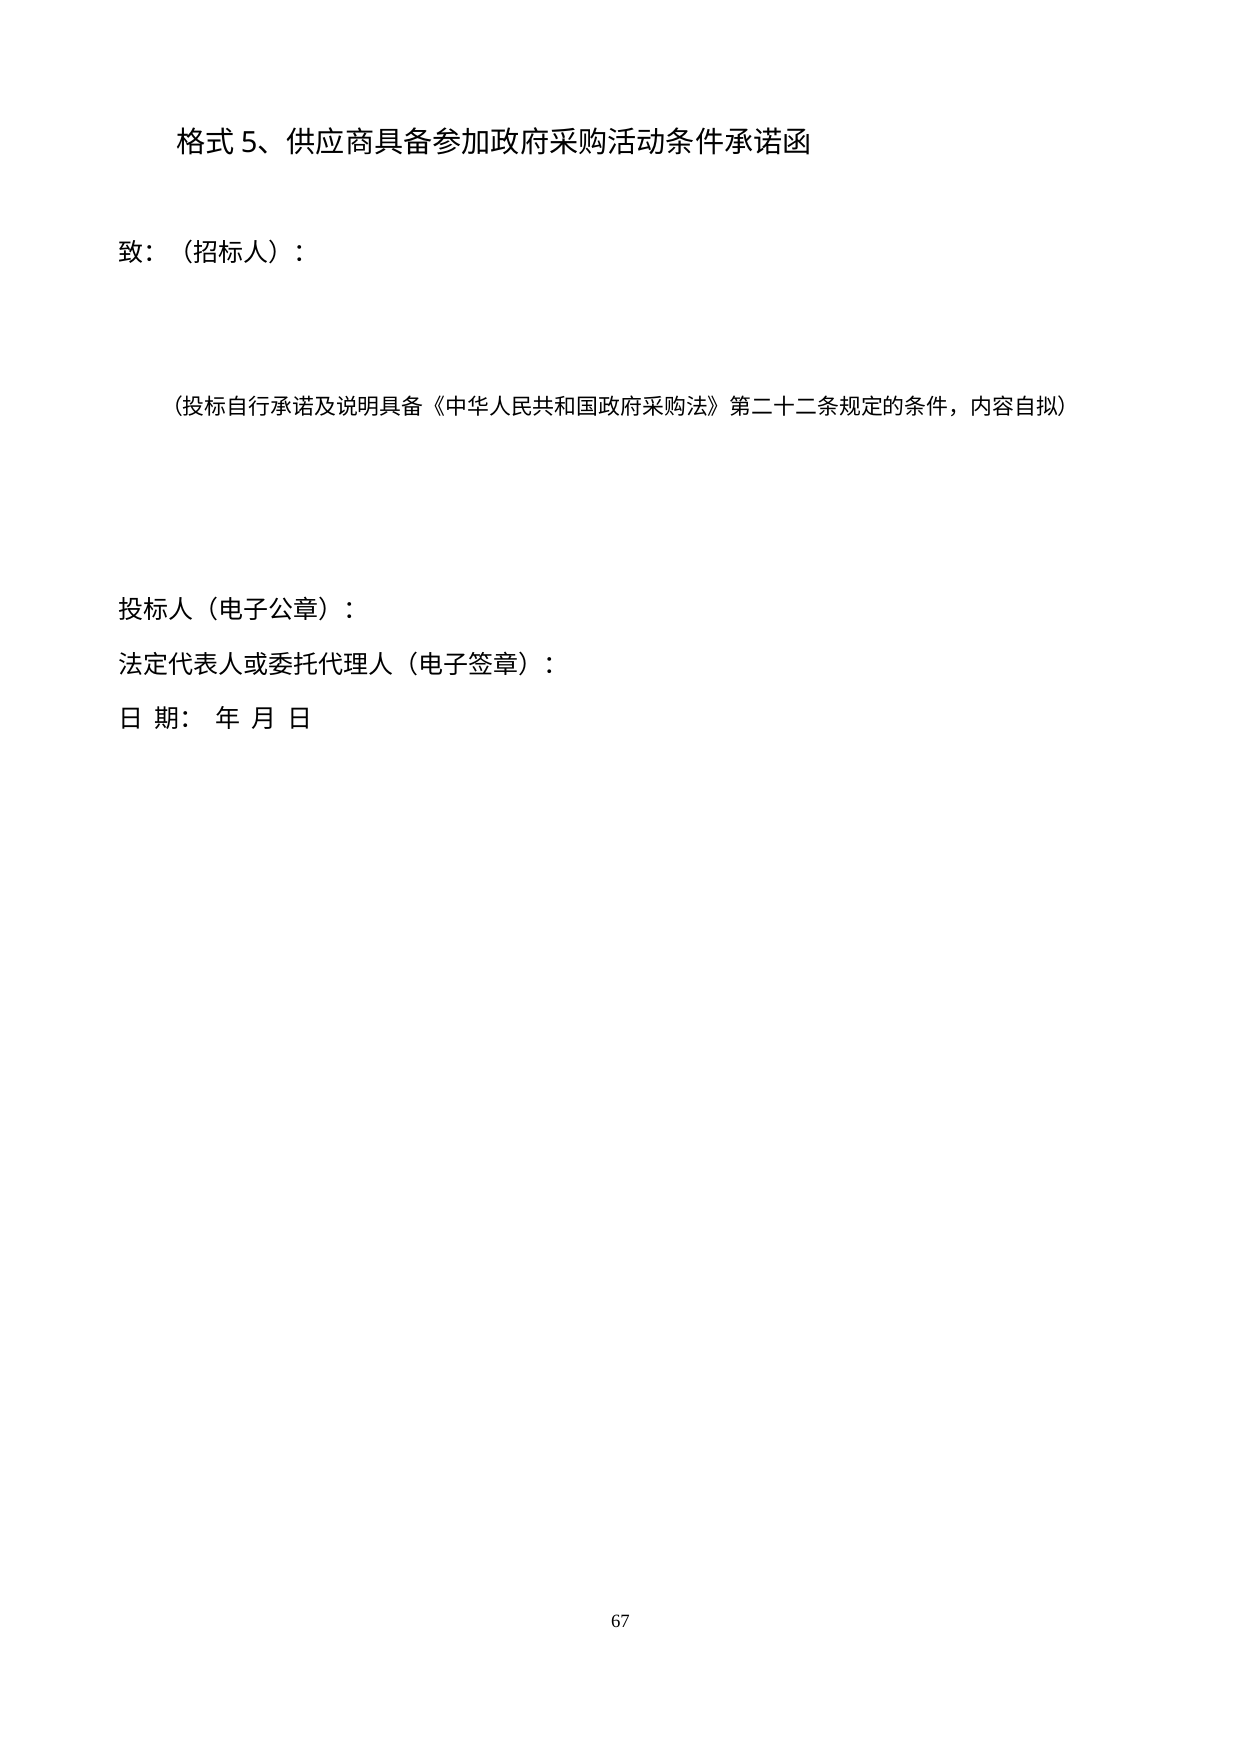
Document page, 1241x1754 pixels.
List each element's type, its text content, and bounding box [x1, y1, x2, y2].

text 法定代表人或委托代理人（电子签章）： [118, 644, 1122, 680]
subtitle 格式5、供应商具备参加政府采购活动条件承诺函 [118, 118, 1122, 161]
text （投标自行承诺及说明具备《中华人民共和国政府采购法》第二十二条规定的条件，内容自拟） [118, 389, 1122, 421]
text 日 期： 年 月 日 [118, 698, 1122, 735]
text 致：（招标人）： [118, 233, 1122, 269]
text 投标人（电子公章）： [118, 590, 1122, 626]
